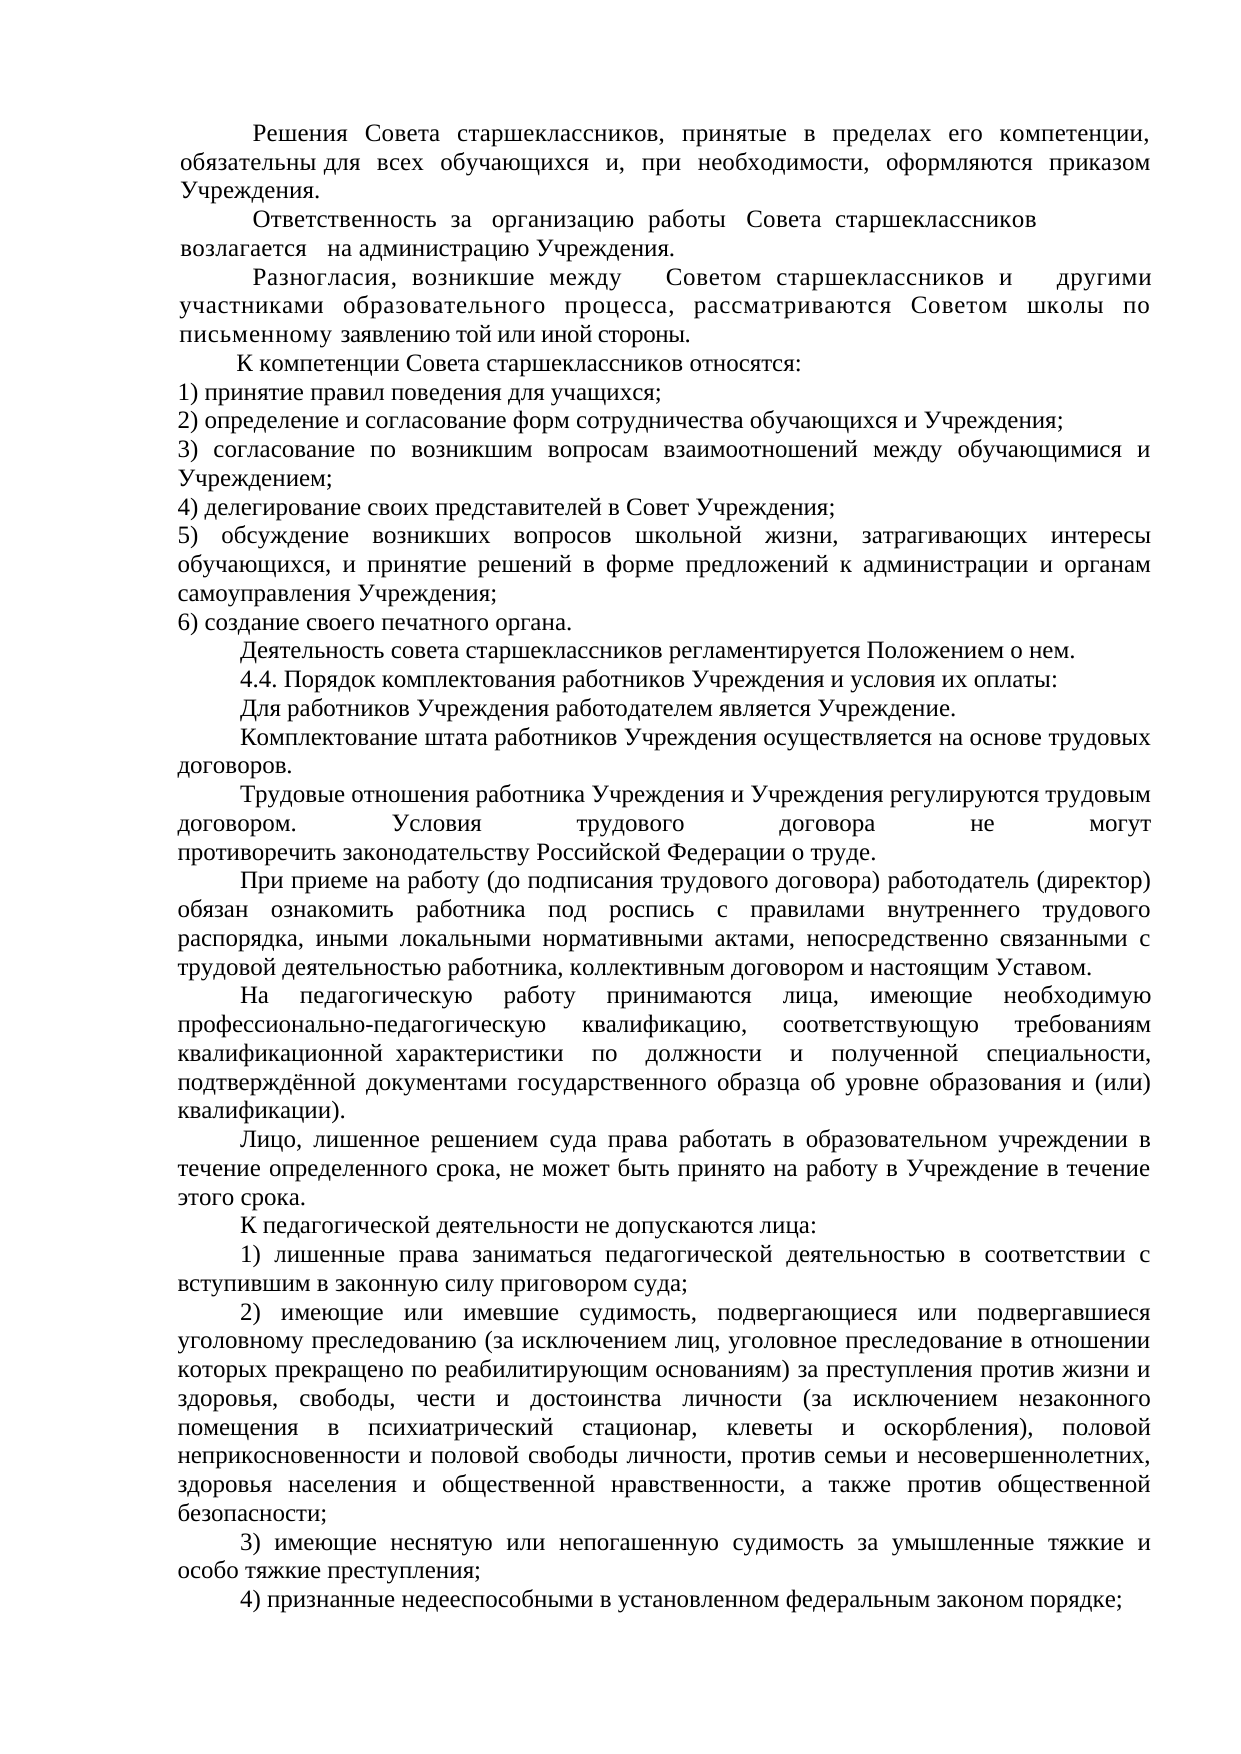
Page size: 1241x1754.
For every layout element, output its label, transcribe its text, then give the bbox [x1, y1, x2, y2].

text К компетенции Совета старшеклассников относятся: [177, 348, 1152, 377]
text На педагогическую работу принимаются лица, имеющие необходимую профессионально-педагогическую квалификацию, соответствующую требованиям квалификационной характеристики по должности и полученной специальности, подтверждённой документами государственного образца об уровне образования и (или) квалификации). [177, 981, 1152, 1124]
text Решения Совета старшеклассников, принятые в пределах его компетенции, обязательны для всех обучающихся и, при необходимости, оформляются приказом Учреждения. [180, 118, 1152, 204]
text Комплектование штата работников Учреждения осуществляется на основе трудовых договоров. [177, 722, 1152, 779]
text 5) обсуждение возникших вопросов школьной жизни, затрагивающих интересы обучающихся, и принятие решений в форме предложений к администрации и органам самоуправления Учреждения; [177, 521, 1152, 607]
text Лицо, лишенное решением суда права работать в образовательном учреждении в течение определенного срока, не может быть принято на работу в Учреждение в течение этого срока. [177, 1124, 1152, 1211]
text Для работников Учреждения работодателем является Учреждение. [177, 693, 1152, 722]
text Трудовые отношения работника Учреждения и Учреждения регулируются трудовым договором. Условия трудового договора не могут противоречить законодательству Российской Федерации о труде. [177, 779, 1152, 866]
text К педагогической деятельности не допускаются лица: [177, 1211, 1152, 1239]
text 2) имеющие или имевшие судимость, подвергающиеся или подвергавшиеся уголовному преследованию (за исключением лиц, уголовное преследование в отношении которых прекращено по реабилитирующим основаниям) за преступления против жизни и здоровья, свободы, чести и достоинства личности (за исключением незаконного помещения в психиатрический стационар, клеветы и оскорбления), половой неприкосновенности и половой свободы личности, против семьи и несовершеннолетних, здоровья населения и общественной нравственности, а также против общественной безопасности; [177, 1297, 1152, 1527]
text 4.4. Порядок комплектования работников Учреждения и условия их оплаты: [177, 664, 1152, 693]
text 6) создание своего печатного органа. [177, 607, 1152, 636]
text Разногласия, возникшие между Советом старшеклассников и другими участниками образовательного процесса, рассматриваются Советом школы по письменному заявлению той или иной стороны. [179, 262, 1152, 348]
text Ответственность за организацию работы Совета старшеклассников возлагается на администрацию Учреждения. [180, 204, 1152, 262]
text 1) лишенные права заниматься педагогической деятельностью в соответствии с вступившим в законную силу приговором суда; [177, 1239, 1152, 1297]
text Деятельность совета старшеклассников регламентируется Положением о нем. [177, 636, 1152, 664]
text 3) имеющие неснятую или непогашенную судимость за умышленные тяжкие и особо тяжкие преступления; [177, 1527, 1152, 1584]
text При приеме на работу (до подписания трудового договора) работодатель (директор) обязан ознакомить работника под роспись с правилами внутреннего трудового распорядка, иными локальными нормативными актами, непосредственно связанными с трудовой деятельностью работника, коллективным договором и настоящим Уставом. [177, 866, 1152, 981]
text 1) принятие правил поведения для учащихся; [177, 377, 1152, 406]
text 4) делегирование своих представителей в Совет Учреждения; [177, 492, 1152, 521]
text 3) согласование по возникшим вопросам взаимоотношений между обучающимися и Учреждением; [177, 434, 1152, 492]
text 4) признанные недееспособными в установленном федеральным законом порядке; [177, 1584, 1152, 1613]
text 2) определение и согласование форм сотрудничества обучающихся и Учреждения; [177, 406, 1152, 434]
